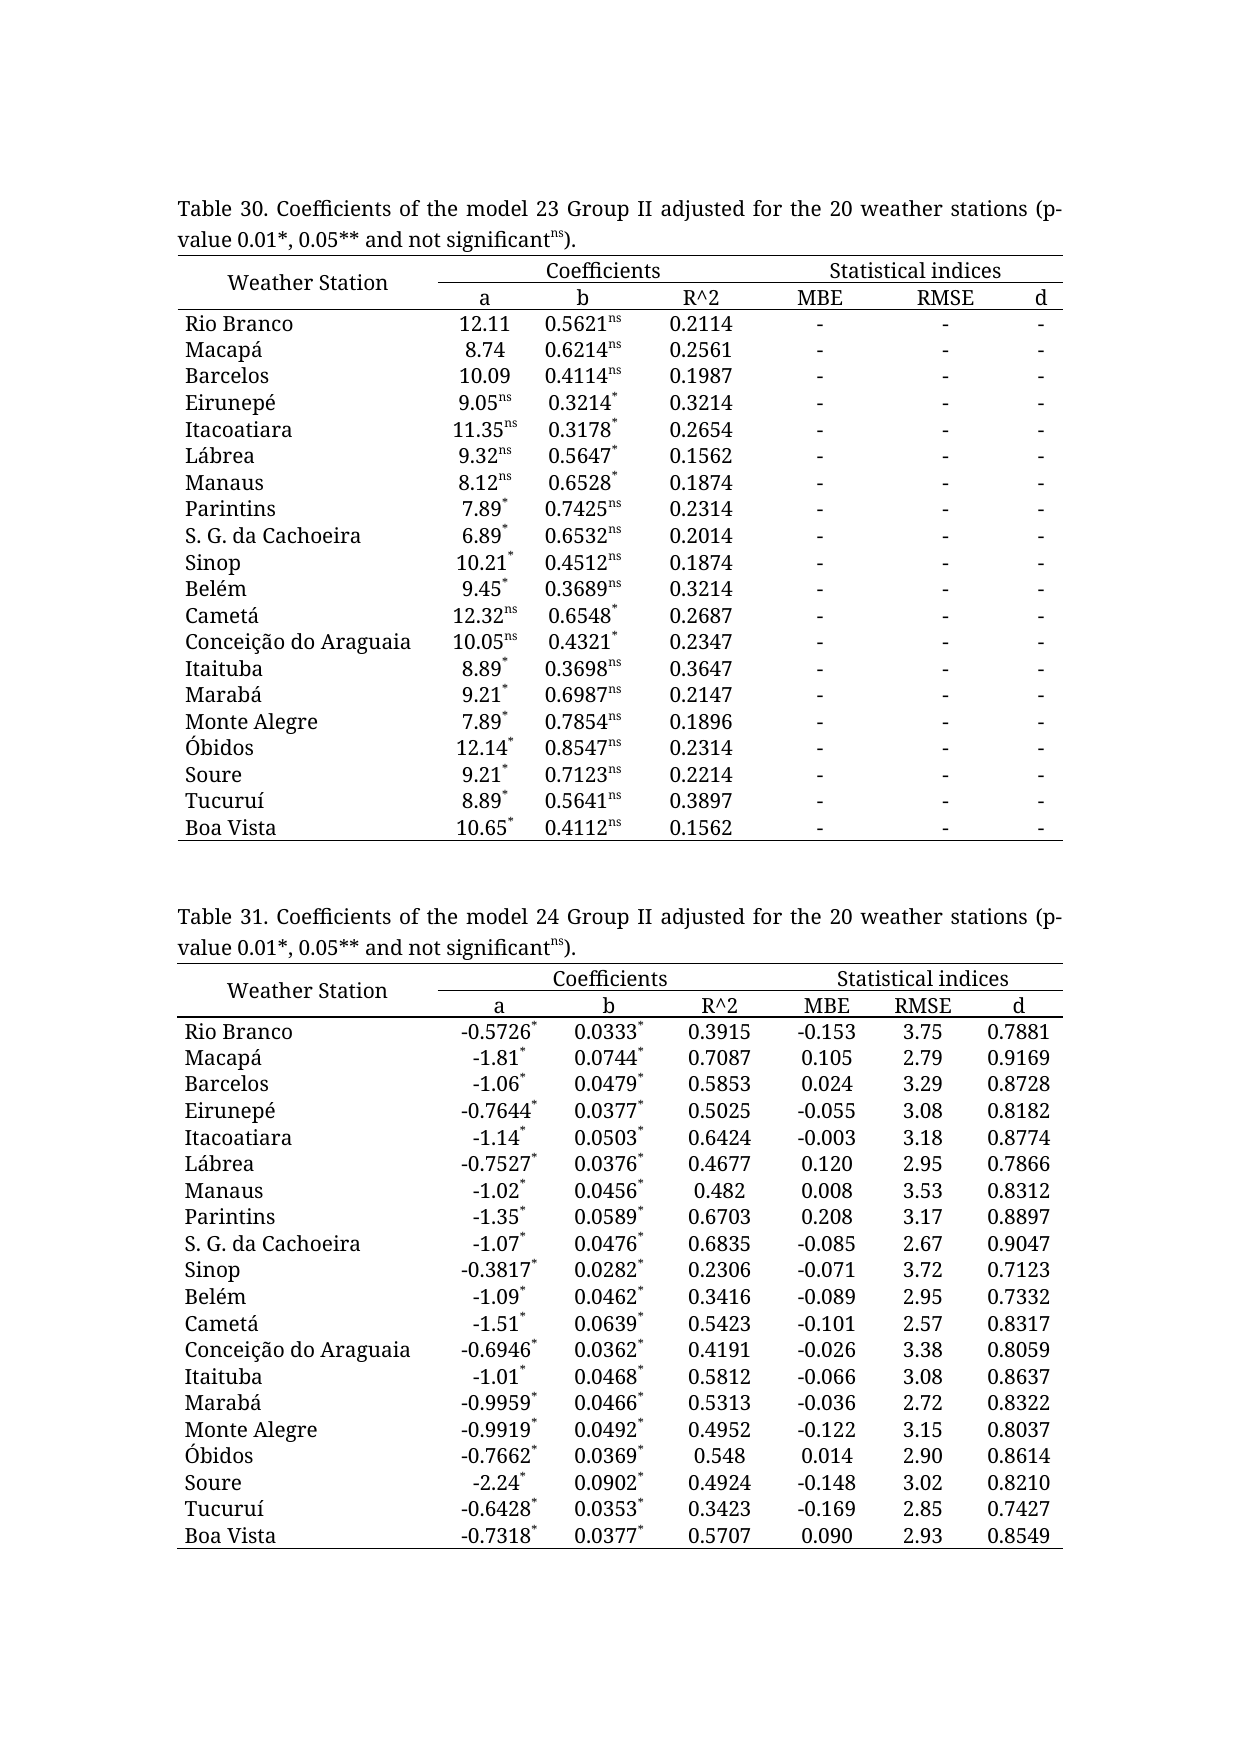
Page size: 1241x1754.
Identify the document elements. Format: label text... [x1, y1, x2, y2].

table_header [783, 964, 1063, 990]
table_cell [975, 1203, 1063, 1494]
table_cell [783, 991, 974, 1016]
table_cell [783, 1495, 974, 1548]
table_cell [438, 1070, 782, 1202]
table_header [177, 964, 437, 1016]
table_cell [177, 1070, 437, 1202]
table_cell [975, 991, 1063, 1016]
text Table 31. Coefficients of the model 24 Group II adjusted for the 20 weather stations (p-value 0.01*, 0.05** and not significantns). [177, 902, 1063, 961]
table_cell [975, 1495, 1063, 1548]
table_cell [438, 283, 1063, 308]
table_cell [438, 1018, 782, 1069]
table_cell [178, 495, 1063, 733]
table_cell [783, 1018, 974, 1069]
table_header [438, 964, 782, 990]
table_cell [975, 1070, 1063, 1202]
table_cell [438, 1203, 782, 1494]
text Table 30. Coefficients of the model 23 Group II adjusted for the 20 weather stations (p-value 0.01*, 0.05** and not significantns). [177, 194, 1063, 253]
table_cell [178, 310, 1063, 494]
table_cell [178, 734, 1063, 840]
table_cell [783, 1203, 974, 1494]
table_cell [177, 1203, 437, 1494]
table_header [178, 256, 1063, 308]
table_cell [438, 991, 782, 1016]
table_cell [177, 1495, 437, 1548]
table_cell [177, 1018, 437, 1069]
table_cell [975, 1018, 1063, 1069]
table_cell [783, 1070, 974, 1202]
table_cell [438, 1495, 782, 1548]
